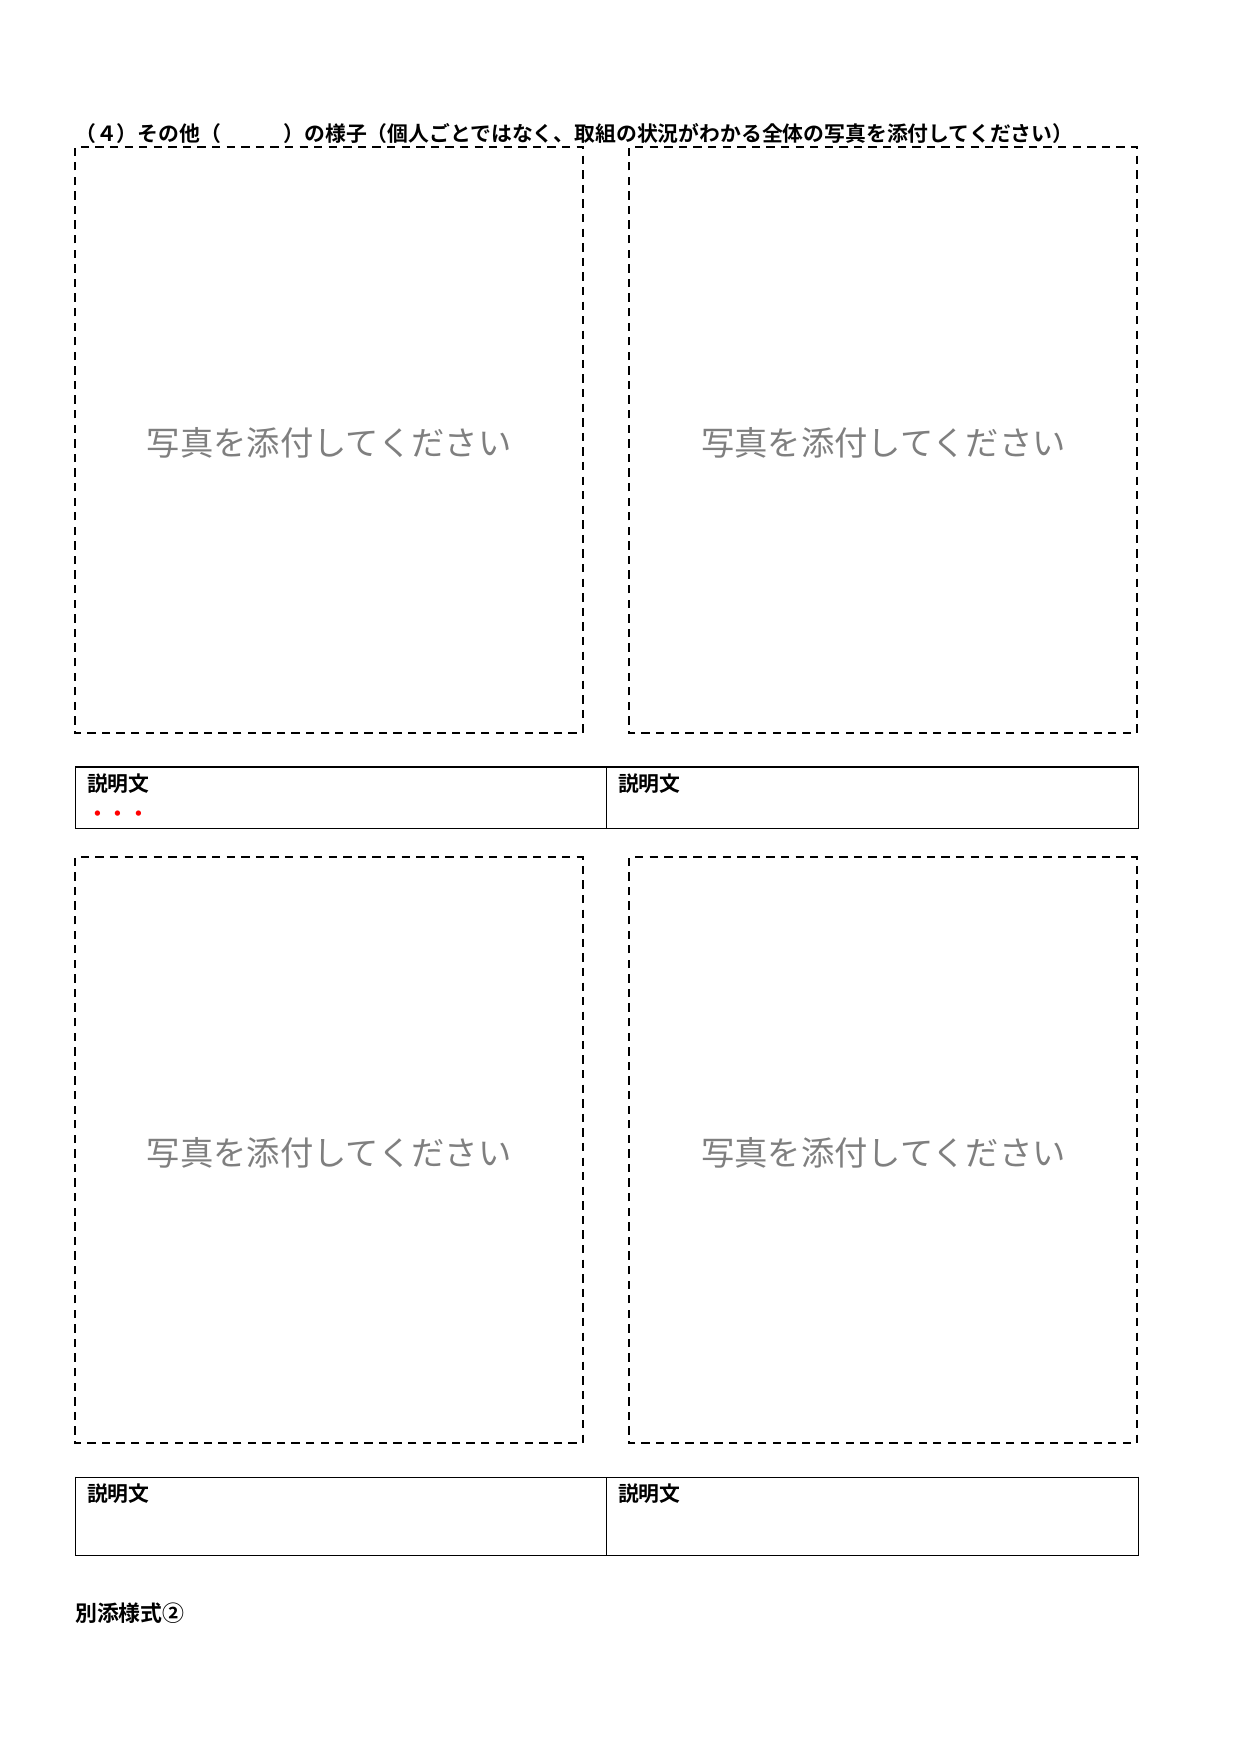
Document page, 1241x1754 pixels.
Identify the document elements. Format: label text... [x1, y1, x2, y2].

table_header 説明文 [607, 1478, 1138, 1555]
table_header 説明文 [76, 1478, 606, 1555]
text （４）その他（ ）の様子（個人ごとではなく、取組の状況がわかる全体の写真を添付してください） [75, 117, 1165, 147]
table_header 説明文 ・・・ [76, 768, 606, 828]
table_header 説明文 [607, 768, 1138, 828]
text 別添様式② [75, 1593, 1165, 1631]
